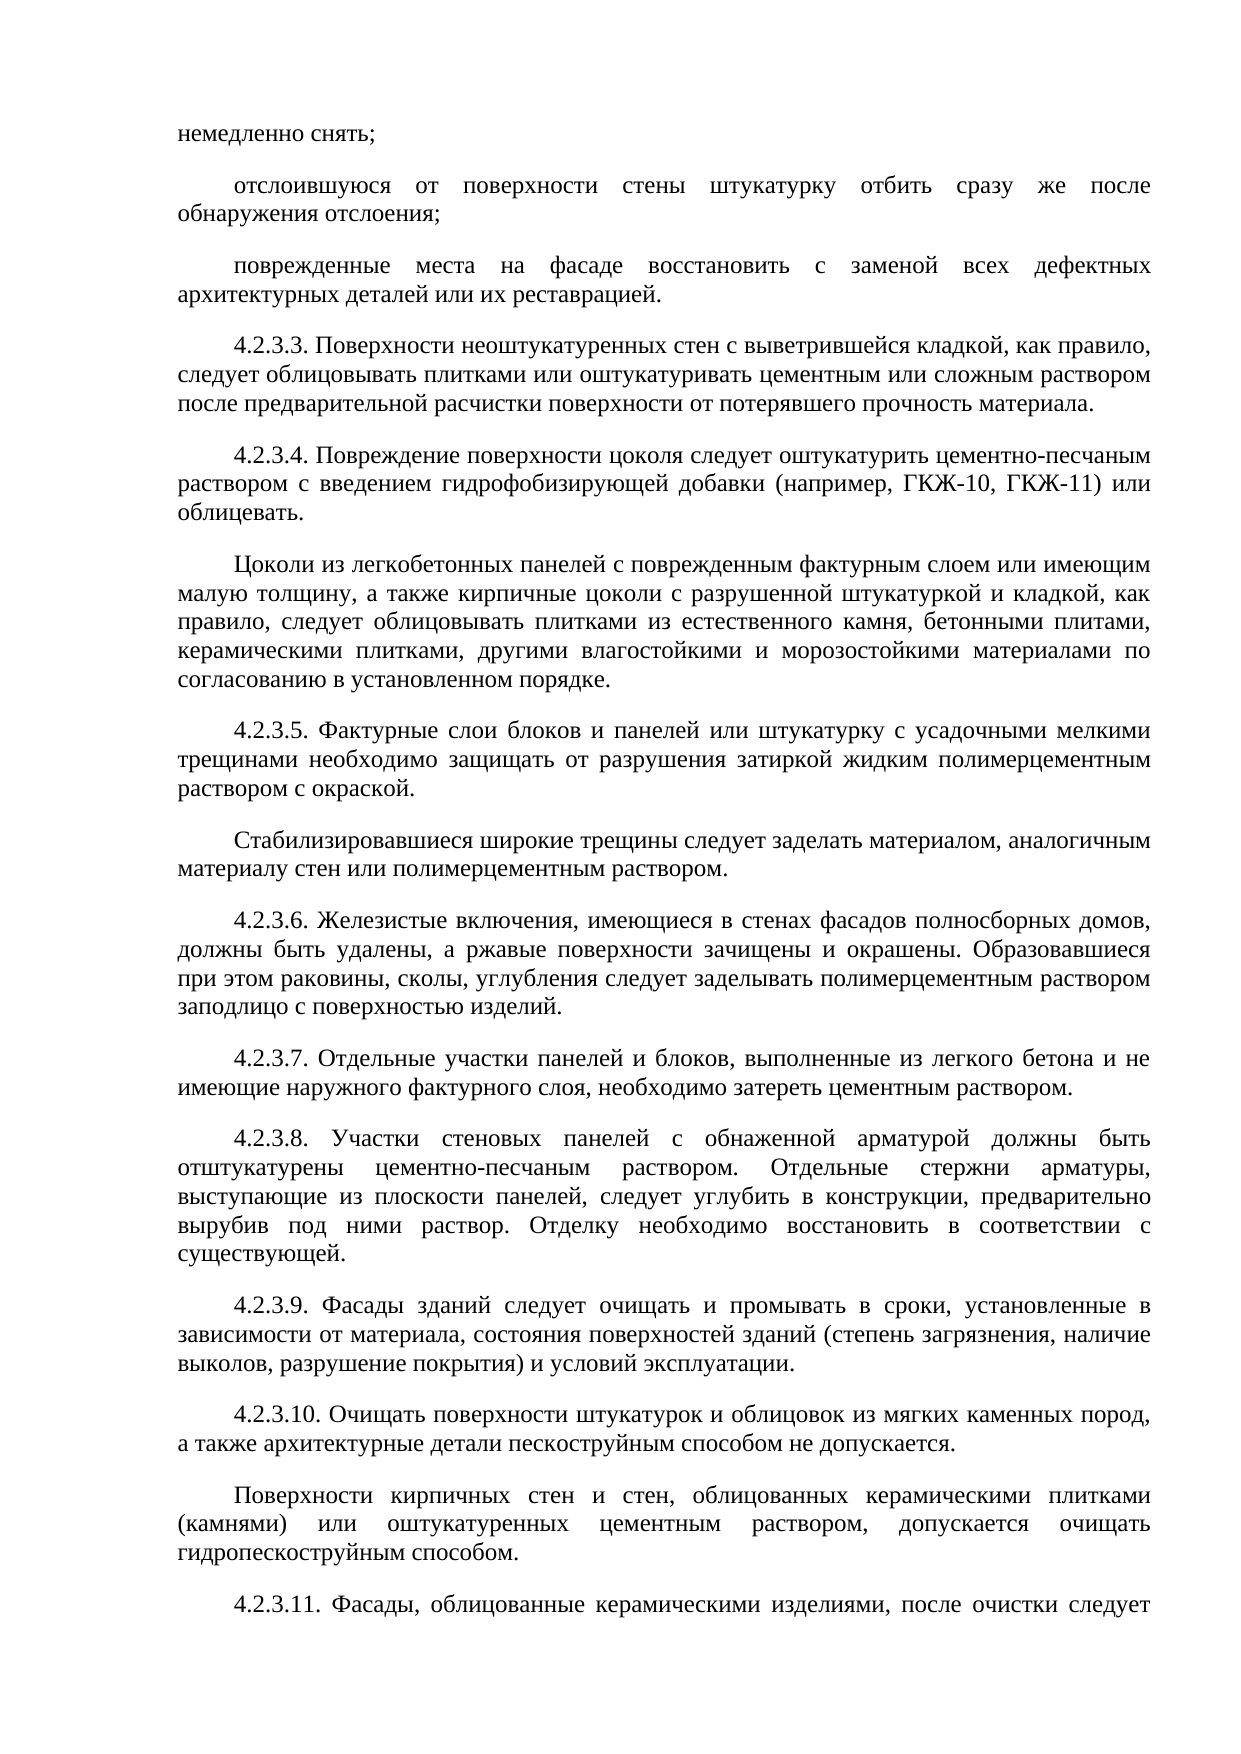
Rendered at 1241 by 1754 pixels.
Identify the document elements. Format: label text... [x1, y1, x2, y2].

text 4.2.3.4. Повреждение поверхности цоколя следует оштукатурить цементно-песчаным раствором с введением гидрофобизирующей добавки (например, ГКЖ-10, ГКЖ-11) или облицевать. [177, 440, 1152, 526]
text отслоившуюся от поверхности стены штукатурку отбить сразу же после обнаружения отслоения; [177, 170, 1152, 227]
text 4.2.3.8. Участки стеновых панелей с обнаженной арматурой должны быть отштукатурены цементно-песчаным раствором. Отдельные стержни арматуры, выступающие из плоскости панелей, следует углубить в конструкции, предварительно вырубив под ними раствор. Отделку необходимо восстановить в соответствии с существующей. [177, 1123, 1152, 1267]
text Поверхности кирпичных стен и стен, облицованных керамическими плитками (камнями) или оштукатуренных цементным раствором, допускается очищать гидропескоструйным способом. [177, 1480, 1152, 1566]
text 4.2.3.3. Поверхности неоштукатуренных стен с выветрившейся кладкой, как правило, следует облицовывать плитками или оштукатуривать цементным или сложным раствором после предварительной расчистки поверхности от потерявшего прочность материала. [177, 331, 1152, 417]
text 4.2.3.9. Фасады зданий следует очищать и промывать в сроки, установленные в зависимости от материала, состояния поверхностей зданий (степень загрязнения, наличие выколов, разрушение покрытия) и условий эксплуатации. [177, 1290, 1152, 1376]
text поврежденные места на фасаде восстановить с заменой всех дефектных архитектурных деталей или их реставрацией. [177, 250, 1152, 308]
text Цоколи из легкобетонных панелей с поврежденным фактурным слоем или имеющим малую толщину, а также кирпичные цоколи с разрушенной штукатуркой и кладкой, как правило, следует облицовывать плитками из естественного камня, бетонными плитами, керамическими плитками, другими влагостойкими и морозостойкими материалами по согласованию в установленном порядке. [177, 549, 1152, 693]
text 4.2.3.7. Отдельные участки панелей и блоков, выполненные из легкого бетона и не имеющие наружного фактурного слоя, необходимо затереть цементным раствором. [177, 1043, 1152, 1101]
text 4.2.3.5. Фактурные слои блоков и панелей или штукатурку с усадочными мелкими трещинами необходимо защищать от разрушения затиркой жидким полимерцементным раствором с окраской. [177, 716, 1152, 802]
text Стабилизировавшиеся широкие трещины следует заделать материалом, аналогичным материалу стен или полимерцементным раствором. [177, 825, 1152, 882]
text 4.2.3.10. Очищать поверхности штукатурок и облицовок из мягких каменных пород, а также архитектурные детали пескоструйным способом не допускается. [177, 1399, 1152, 1457]
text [177, 1589, 1152, 1618]
text 4.2.3.6. Железистые включения, имеющиеся в стенах фасадов полносборных домов, должны быть удалены, а ржавые поверхности зачищены и окрашены. Образовавшиеся при этом раковины, сколы, углубления следует заделывать полимерцементным раствором заподлицо с поверхностью изделий. [177, 905, 1152, 1020]
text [177, 118, 1152, 147]
